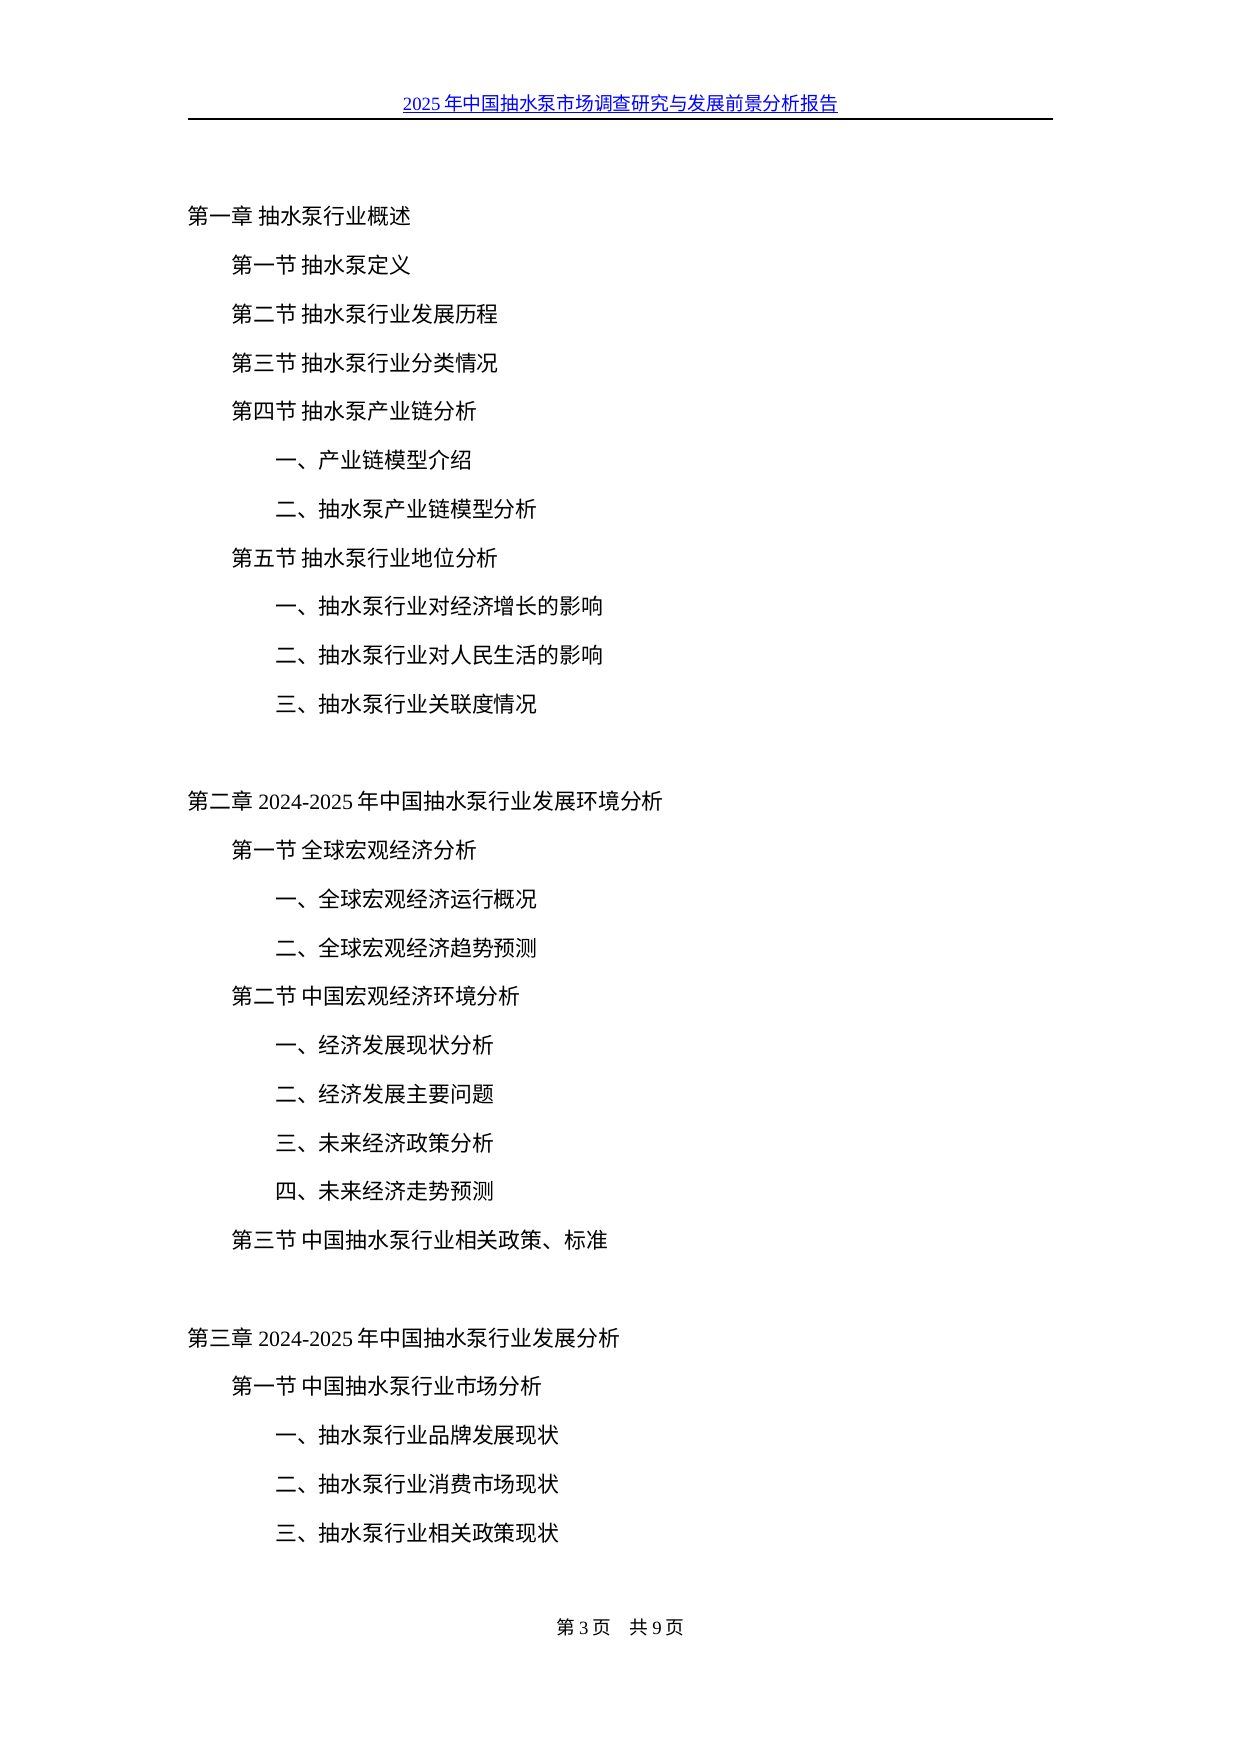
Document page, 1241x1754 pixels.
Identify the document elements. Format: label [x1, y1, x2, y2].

text [187, 150, 1053, 1548]
